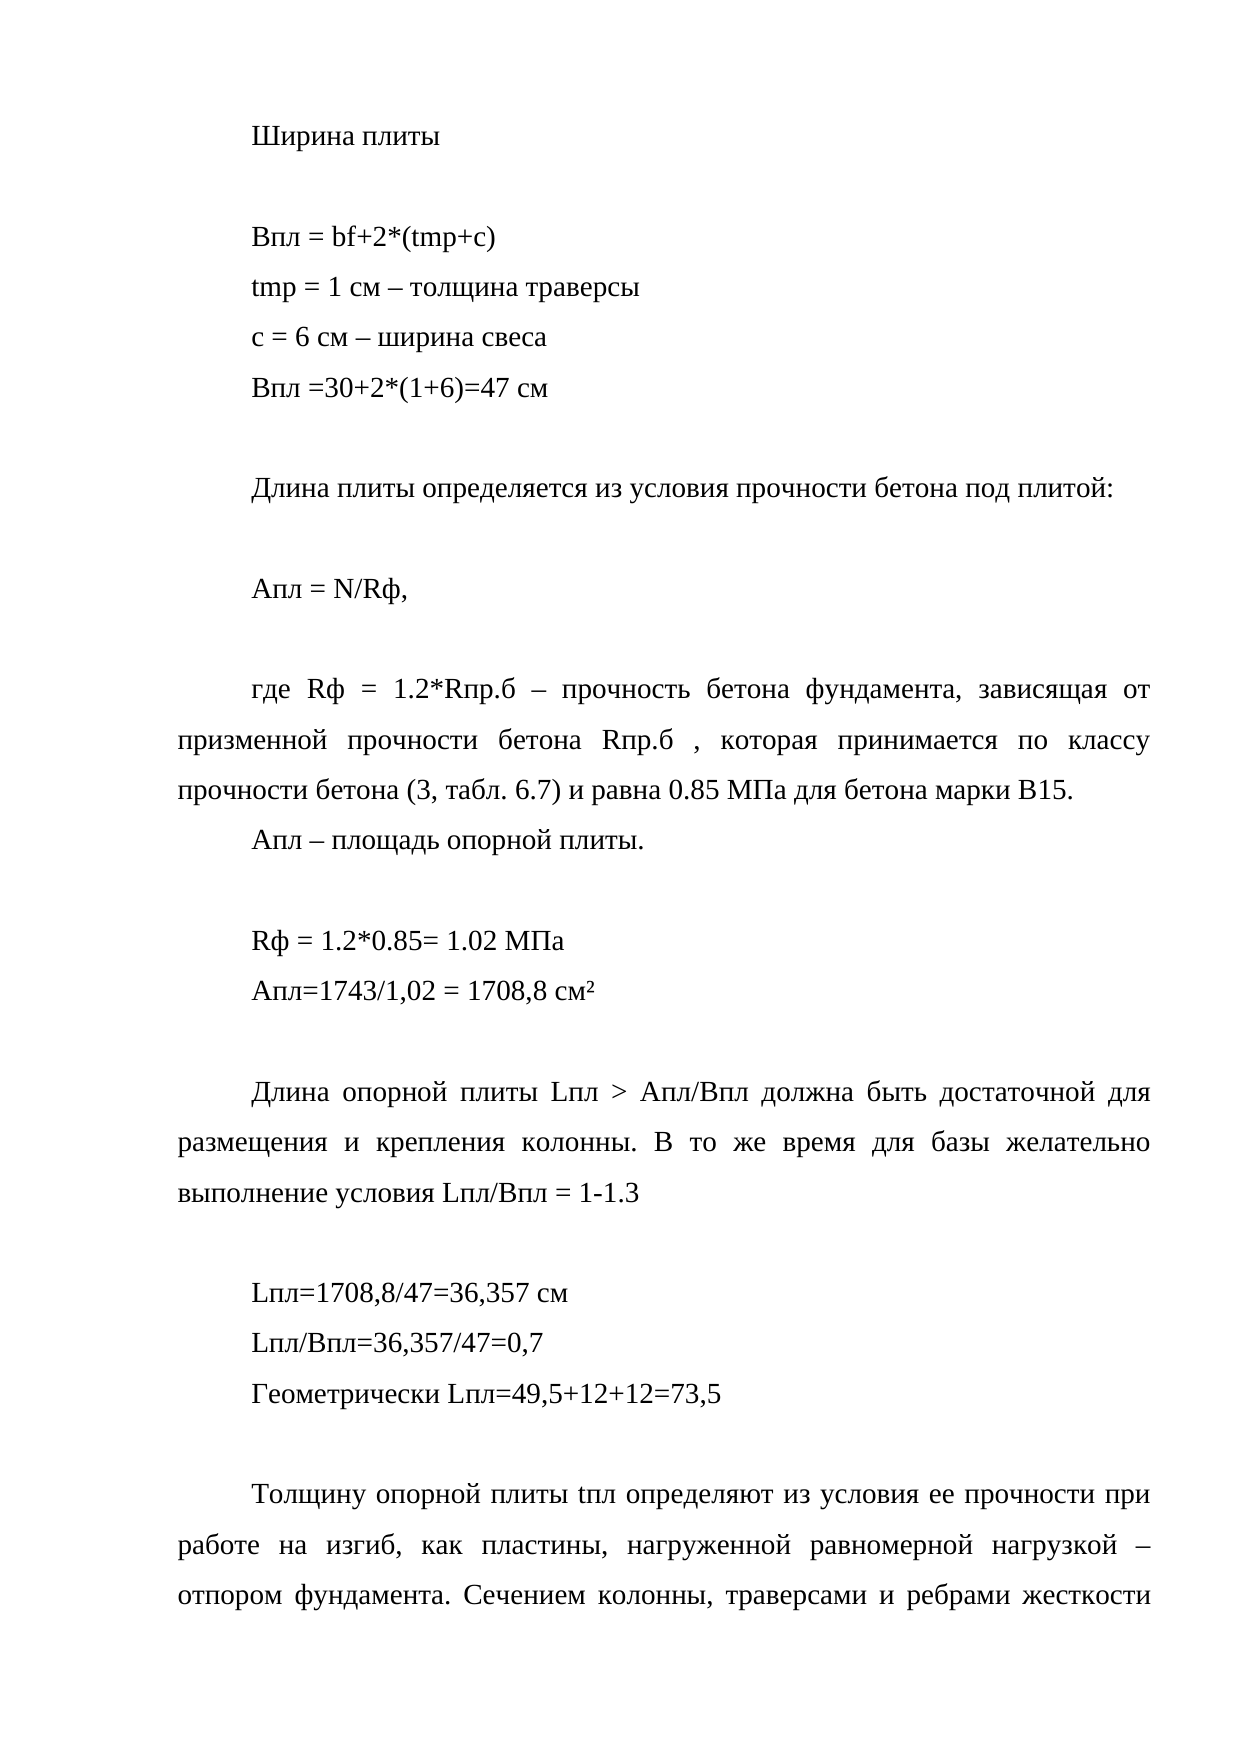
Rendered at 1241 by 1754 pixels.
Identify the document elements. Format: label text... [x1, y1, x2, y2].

text Впл =30+2*(1+6)=47 см [177, 370, 1152, 403]
text tmp = – толщина траверсы [177, 269, 1152, 303]
text Длина плиты определяется из условия прочности бетона под плитой: [177, 470, 1152, 504]
text Lпл/Bпл=36,357/47=0,7 [177, 1326, 1152, 1359]
text Ширина плиты [177, 118, 1152, 152]
text Lпл=1708,8/47=36,357 см [177, 1275, 1152, 1309]
text c = – ширина свеса [177, 319, 1152, 353]
text Aпл – площадь опорной плиты. [177, 822, 1152, 856]
text Апл=1743/1,02 = 1708,8 см² [177, 973, 1152, 1007]
text Впл = bf+2*(tmp+c) [177, 219, 1152, 252]
text Aпл = N/Rф, [177, 571, 1152, 604]
text Rф = 1.2*0.85= 1.02 МПа [177, 923, 1152, 957]
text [177, 1477, 1152, 1611]
text Геометрически Lпл=49,5+12+12=73,5 [177, 1376, 1152, 1409]
text Длина опорной плиты Lпл > Апл/Bпл должна быть достаточной для размещения и крепления колонны. В то же время для базы желательно выполнение условия Lпл/Bпл = 1-1.3 [177, 1074, 1152, 1208]
text где Rф = 1.2*Rпр.б – прочность бетона фундамента, зависящая от призменной прочности бетона Rпр.б , которая принимается по классу прочности бетона (3, табл. 6.7) и равна 0.85 МПа для бетона марки В15. [177, 672, 1152, 806]
